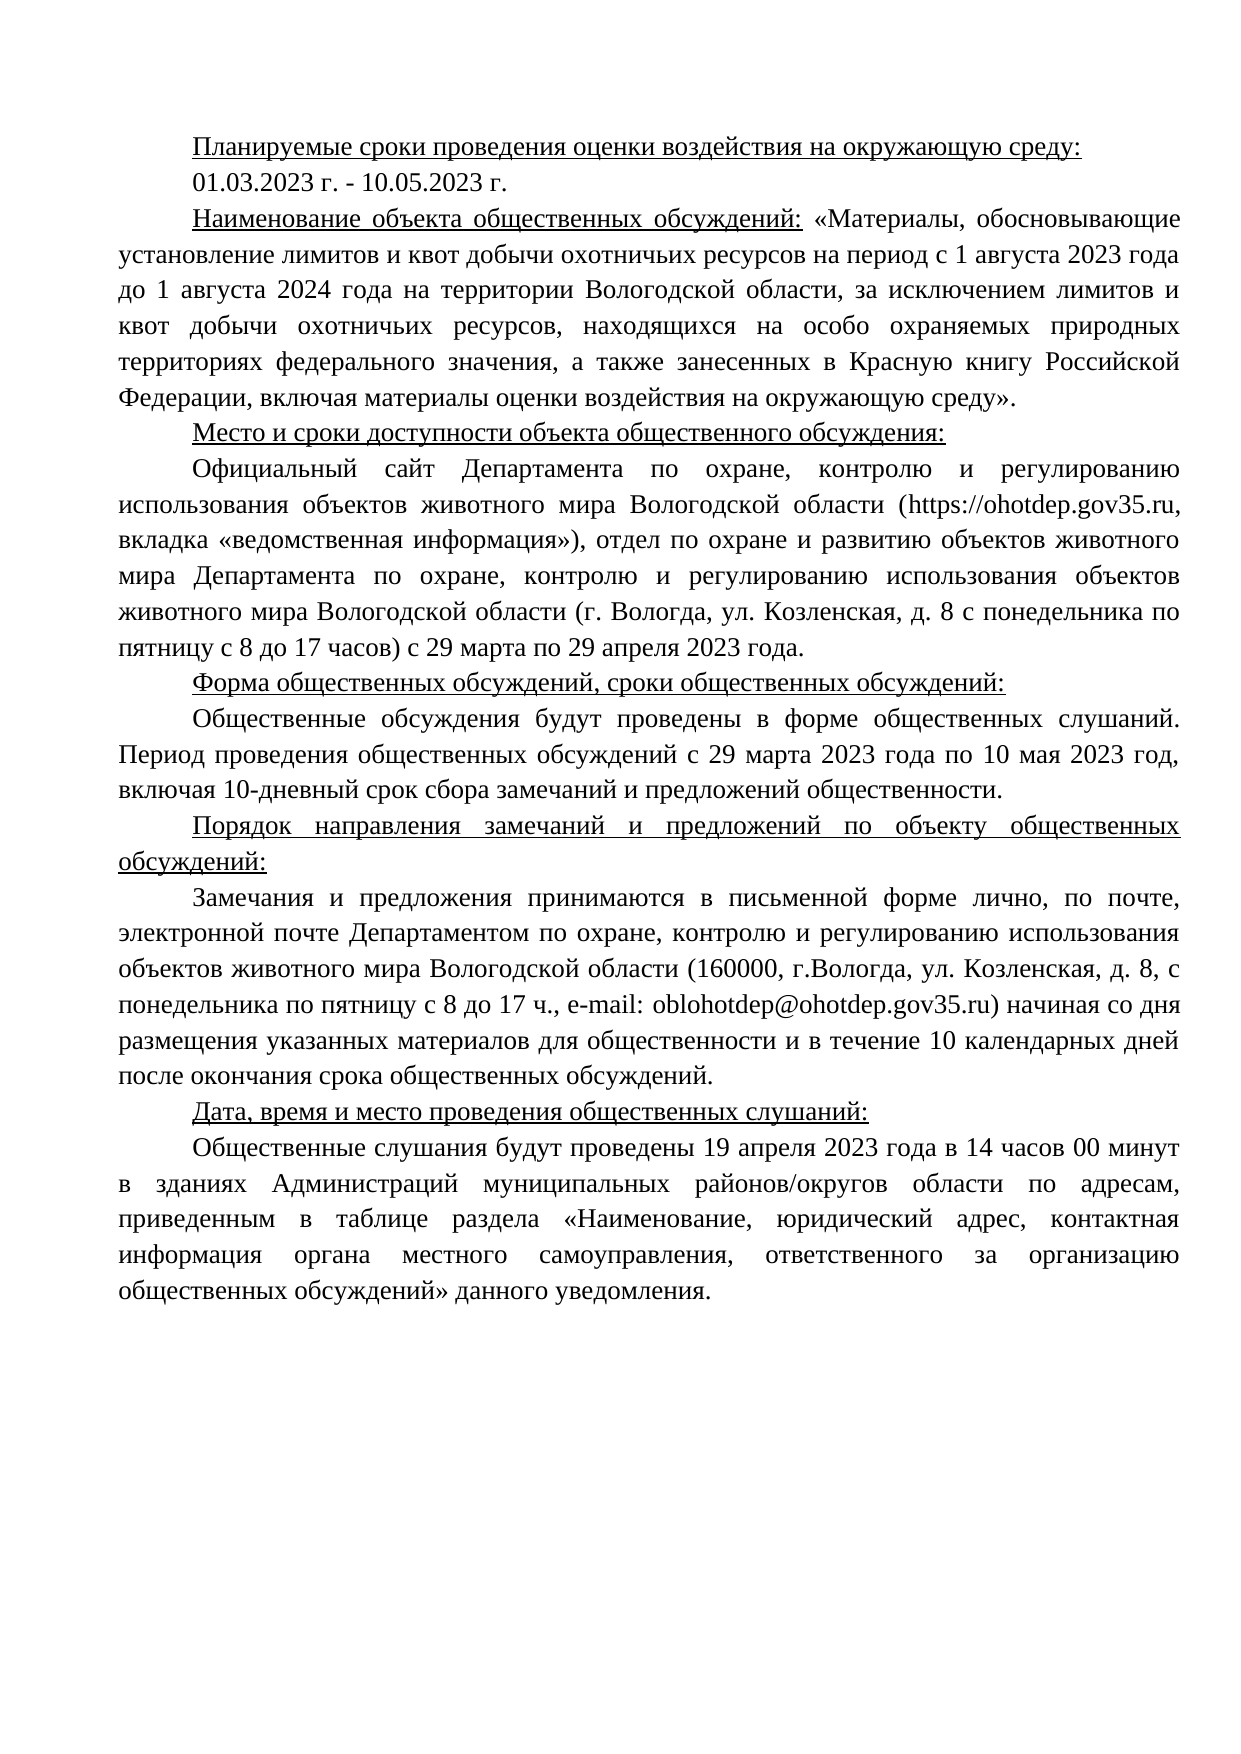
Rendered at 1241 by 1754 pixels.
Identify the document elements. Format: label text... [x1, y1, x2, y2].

text Порядок направления замечаний и предложений по объекту общественных обсуждений: [118, 809, 1181, 876]
text Дата, время и место проведения общественных слушаний: [118, 1095, 1181, 1126]
text Общественные слушания будут проведены 19 апреля 2023 года в 14 часов 00 минут в зданиях Администраций муниципальных районов/округов области по адресам, приведенным в таблице раздела «Наименование, юридический адрес, контактная информация органа местного самоуправления, ответственного за организацию общественных обсуждений» данного уведомления. [118, 1131, 1181, 1305]
text Официальный сайт Департамента по охране, контролю и регулированию использования объектов животного мира Вологодской области (https://ohotdep.gov35.ru, вкладка «ведомственная информация»), отдел по охране и развитию объектов животного мира Департамента по охране, контролю и регулированию использования объектов животного мира Вологодской области (г. Вологда, ул. Козленская, д. 8 с понедельника по пятницу с 8 до 17 часов) с 29 марта по 29 апреля 2023 года. [118, 452, 1181, 662]
text Общественные обсуждения будут проведены в форме общественных слушаний. Период проведения общественных обсуждений с 29 марта 2023 года по 10 мая 2023 год, включая 10-дневный срок сбора замечаний и предложений общественности. [118, 702, 1181, 805]
text Наименование объекта общественных обсуждений: «Материалы, обосновывающие установление лимитов и квот добычи охотничьих ресурсов на период с 1 августа 2023 года до 1 августа 2024 года на территории Вологодской области, за исключением лимитов и квот добычи охотничьих ресурсов, находящихся на особо охраняемых природных территориях федерального значения, а также занесенных в Красную книгу Российской Федерации, включая материалы оценки воздействия на окружающую среду». [118, 202, 1181, 412]
text Замечания и предложения принимаются в письменной форме лично, по почте, электронной почте Департаментом по охране, контролю и регулированию использования объектов животного мира Вологодской области (160000, г.Вологда, ул. Козленская, д. 8, с понедельника по пятницу с 8 до 17 ч., e-mail: oblohotdep@ohotdep.gov35.ru) начиная со дня размещения указанных материалов для общественности и в течение 10 календарных дней после окончания срока общественных обсуждений. [118, 881, 1181, 1091]
text Планируемые сроки проведения оценки воздействия на окружающую среду: [118, 131, 1181, 162]
text 01.03.2023 г. - 10.05.2023 г. [118, 166, 1181, 197]
text Место и сроки доступности объекта общественного обсуждения: [118, 416, 1181, 447]
text Форма общественных обсуждений, сроки общественных обсуждений: [118, 666, 1181, 698]
